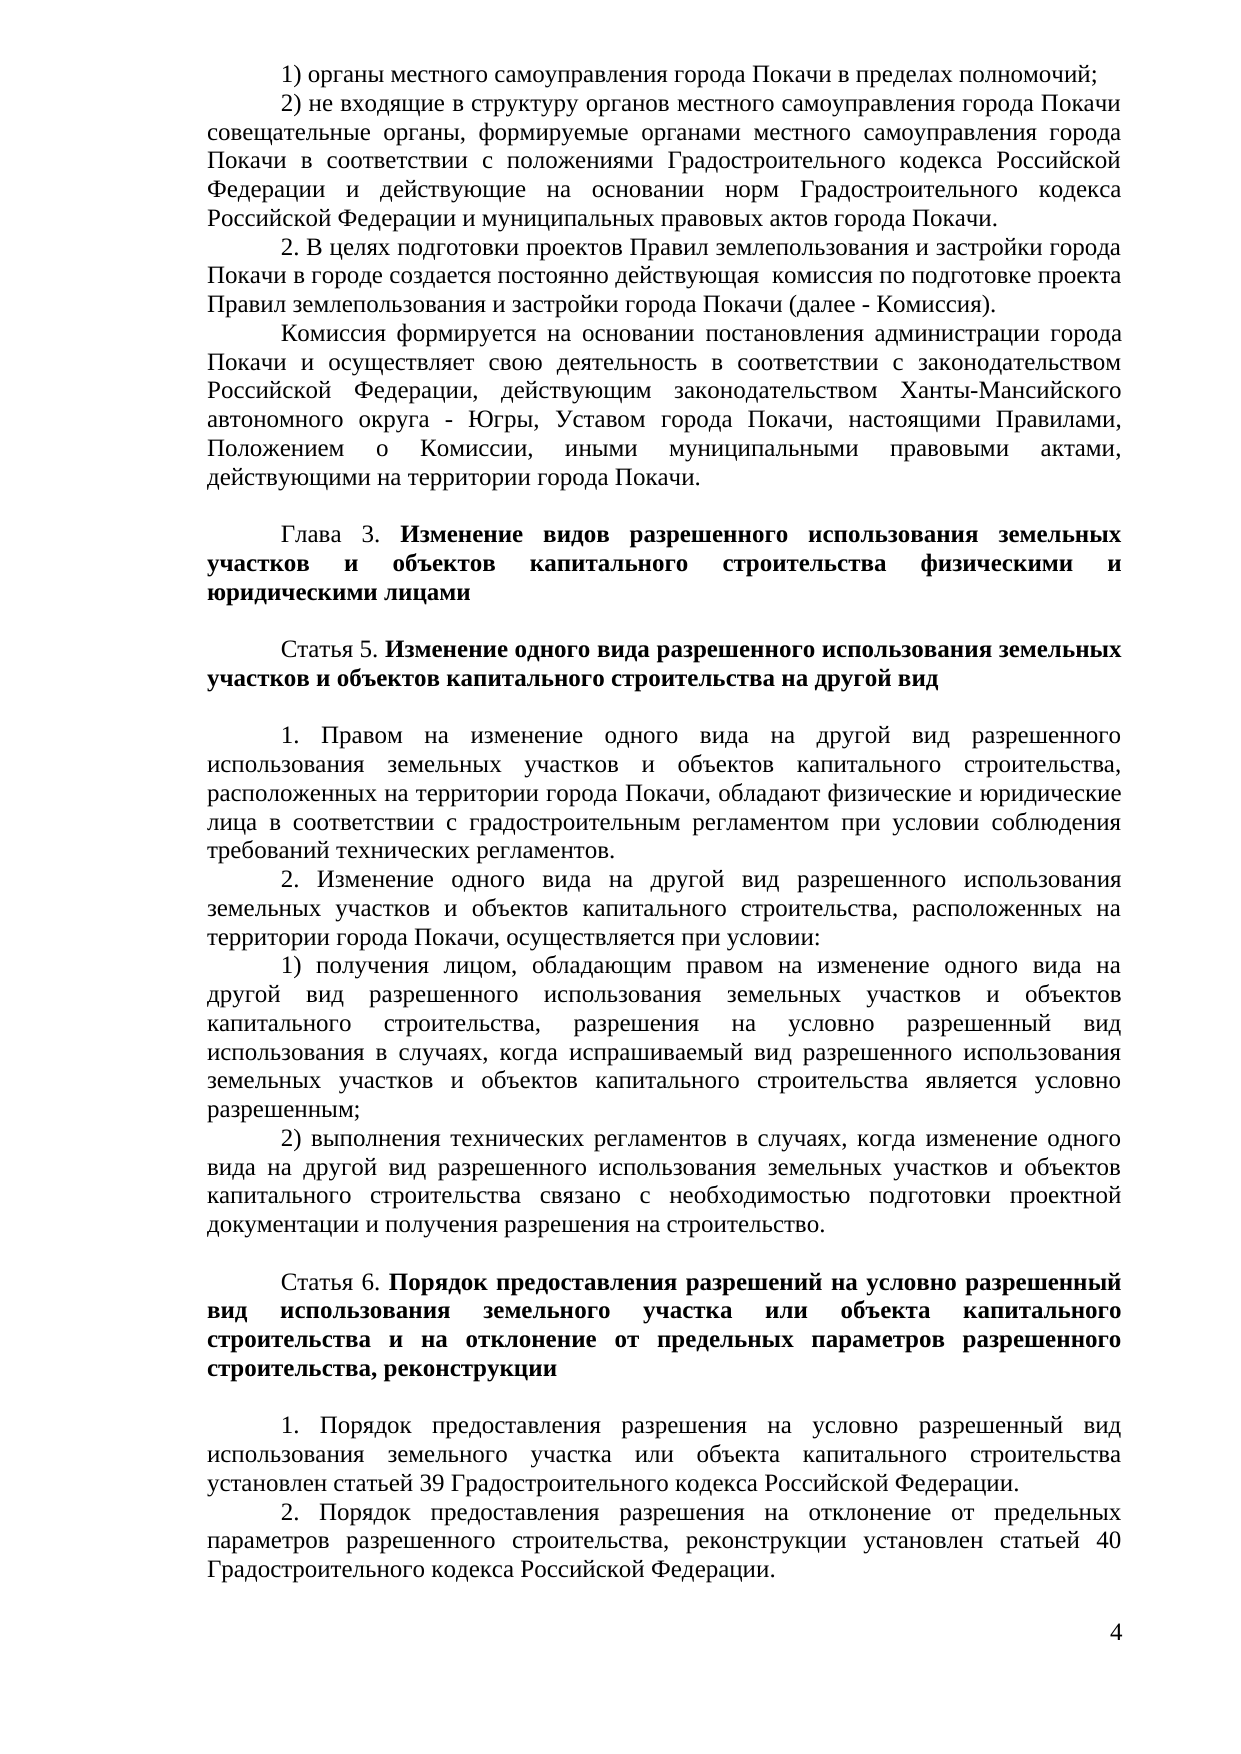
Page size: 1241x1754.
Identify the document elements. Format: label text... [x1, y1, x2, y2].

text 2. В целях подготовки проектов Правил землепользования и застройки города Покачи в городе создается постоянно действующая комиссия по подготовке проекта Правил землепользования и застройки города Покачи (далее - Комиссия). [207, 232, 1122, 318]
text 1) органы местного самоуправления города Покачи в пределах полномочий; [207, 59, 1122, 88]
text 1. Порядок предоставления разрешения на условно разрешенный вид использования земельного участка или объекта капитального строительства установлен статьей 39 Градостроительного кодекса Российской Федерации. [207, 1410, 1122, 1497]
text 2) выполнения технических регламентов в случаях, когда изменение одного вида на другой вид разрешенного использования земельных участков и объектов капитального строительства связано с необходимостью подготовки проектной документации и получения разрешения на строительство. [207, 1123, 1122, 1238]
text Статья 6. Порядок предоставления разрешений на условно разрешенный вид использования земельного участка или объекта капитального строительства и на отклонение от предельных параметров разрешенного строительства, реконструкции [207, 1267, 1122, 1382]
text Статья 5. Изменение одного вида разрешенного использования земельных участков и объектов капитального строительства на другой вид [207, 634, 1122, 692]
text 2. Порядок предоставления разрешения на отклонение от предельных параметров разрешенного строительства, реконструкции установлен статьей 40 Градостроительного кодекса Российской Федерации. [207, 1497, 1122, 1583]
text 2) не входящие в структуру органов местного самоуправления города Покачи совещательные органы, формируемые органами местного самоуправления города Покачи в соответствии с положениями Градостроительного кодекса Российской Федерации и действующие на основании норм Градостроительного кодекса Российской Федерации и муниципальных правовых актов города Покачи. [207, 88, 1122, 232]
text Комиссия формируется на основании постановления администрации города Покачи и осуществляет свою деятельность в соответствии с законодательством Российской Федерации, действующим законодательством Ханты-Мансийского автономного округа - Югры, Уставом города Покачи, настоящими Правилами, Положением о Комиссии, иными муниципальными правовыми актами, действующими на территории города Покачи. [207, 318, 1122, 490]
text 1) получения лицом, обладающим правом на изменение одного вида на другой вид разрешенного использования земельных участков и объектов капитального строительства, разрешения на условно разрешенный вид использования в случаях, когда испрашиваемый вид разрешенного использования земельных участков и объектов капитального строительства является условно разрешенным; [207, 950, 1122, 1123]
text 1. Правом на изменение одного вида на другой вид разрешенного использования земельных участков и объектов капитального строительства, расположенных на территории города Покачи, обладают физические и юридические лица в соответствии с градостроительным регламентом при условии соблюдения требований технических регламентов. [207, 720, 1122, 864]
text 2. Изменение одного вида на другой вид разрешенного использования земельных участков и объектов капитального строительства, расположенных на территории города Покачи, осуществляется при условии: [207, 864, 1122, 950]
text Глава 3. Изменение видов разрешенного использования земельных участков и объектов капитального строительства физическими и юридическими лицами [207, 519, 1122, 605]
